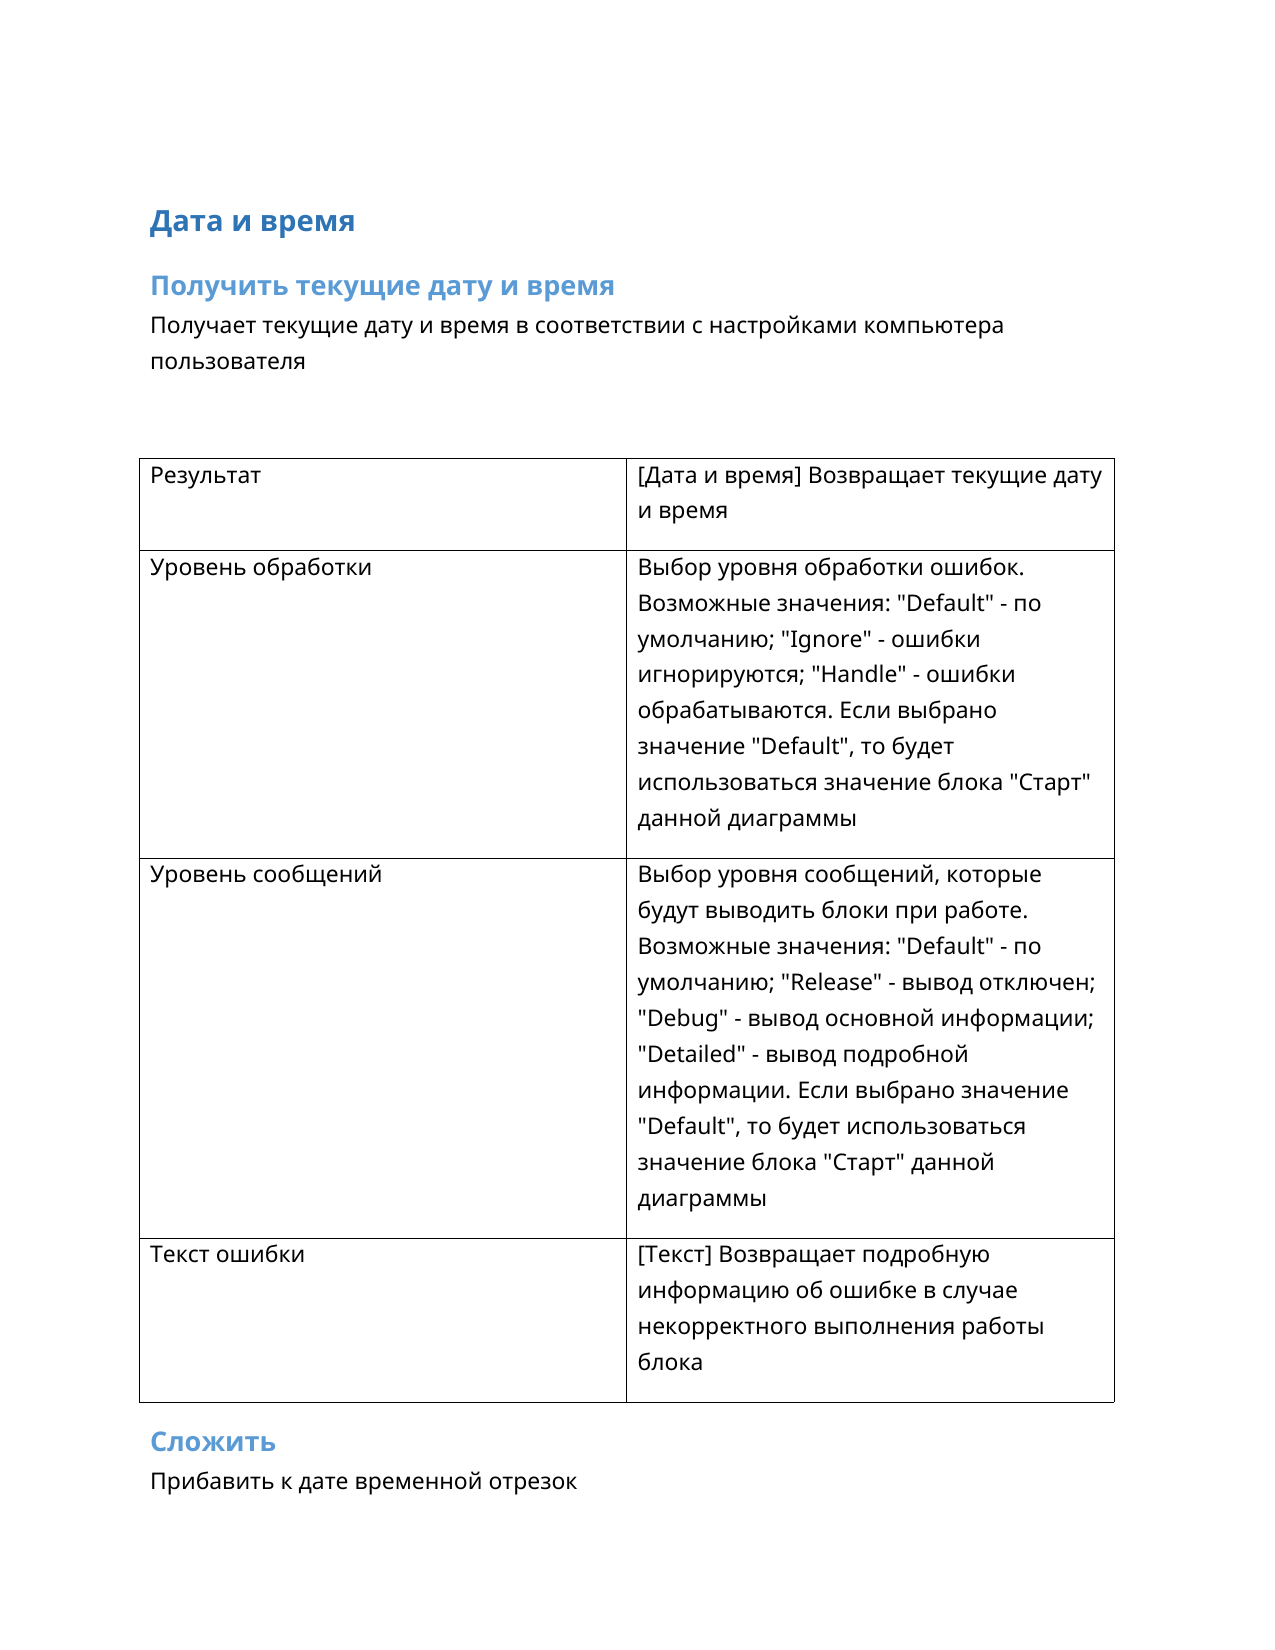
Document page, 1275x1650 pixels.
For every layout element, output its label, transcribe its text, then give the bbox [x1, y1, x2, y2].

subtitle Дата и время [150, 200, 1125, 240]
text Прибавить к дате временной отрезок [150, 1465, 1125, 1496]
table_header [Дата и время] Возвращает текущие дату и время [627, 459, 1114, 550]
table_cell Уровень сообщений [140, 859, 626, 1238]
subtitle Получить текущие дату и время [150, 266, 1125, 303]
text Получает текущие дату и время в соответствии с настройками компьютера пользователя [150, 309, 1125, 376]
subtitle Сложить [150, 1423, 1125, 1459]
table_cell Выбор уровня обработки ошибок. Возможные значения: "Default" - по умолчанию; "Ignore" - ошибки игнорируются; "Handle" - ошибки обрабатываются. Если выбрано значение "Default", то будет использоваться значение блока "Старт" данной диаграммы [627, 551, 1114, 858]
table_cell Текст ошибки [140, 1239, 626, 1402]
table_cell Уровень обработки [140, 551, 626, 858]
table_cell Выбор уровня сообщений, которые будут выводить блоки при работе. Возможные значения: "Default" - по умолчанию; "Release" - вывод отключен; "Debug" - вывод основной информации; "Detailed" - вывод подробной информации. Если выбрано значение "Default", то будет использоваться значение блока "Старт" данной диаграммы [627, 859, 1114, 1238]
table_cell [Текст] Возвращает подробную информацию об ошибке в случае некорректного выполнения работы блока [627, 1239, 1114, 1402]
table_header Результат [140, 459, 626, 550]
